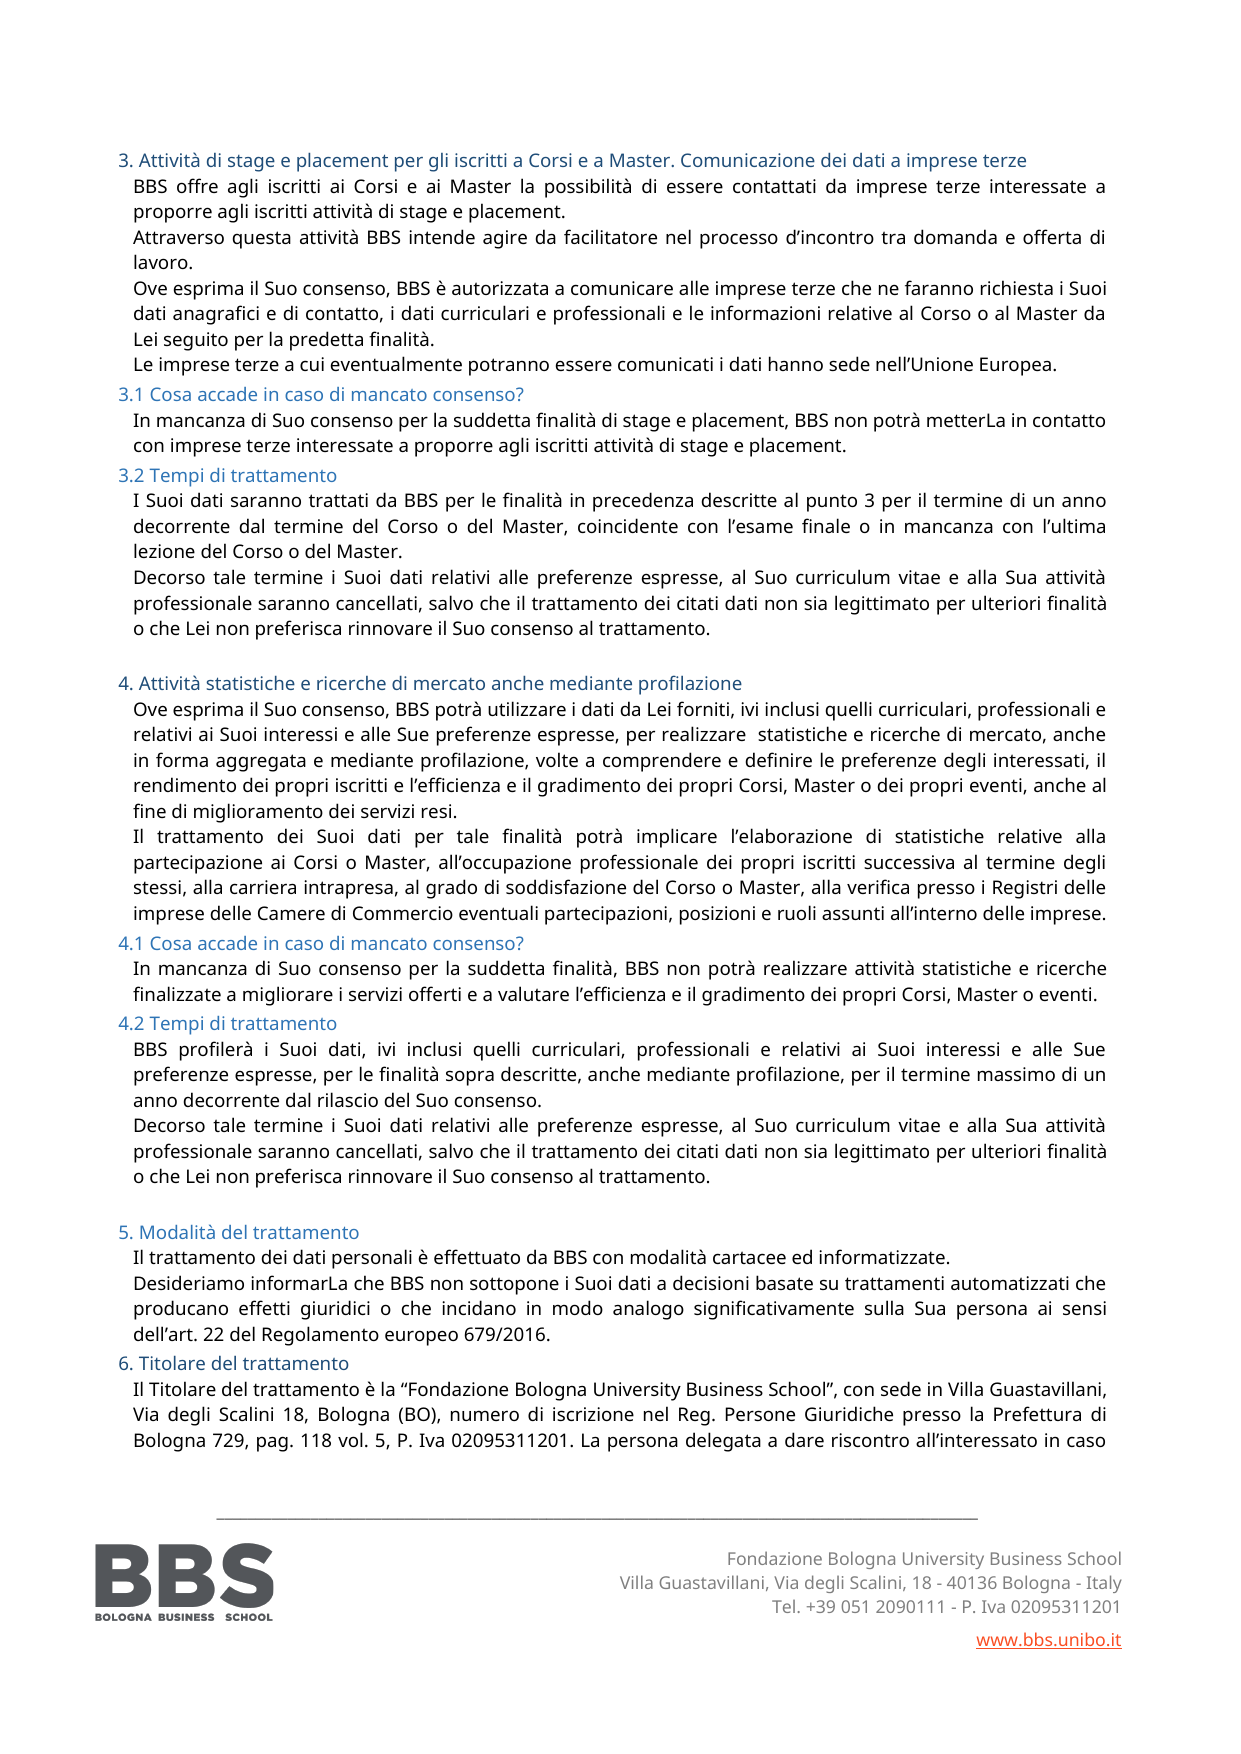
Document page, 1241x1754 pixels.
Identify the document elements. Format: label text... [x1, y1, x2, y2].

text In mancanza di Suo consenso per la suddetta finalità, BBS non potrà realizzare attività statistiche e ricerche finalizzate a migliorare i servizi offerti e a valutare l’efficienza e il gradimento dei propri Corsi, Master o eventi. [133, 955, 1108, 1006]
text Le imprese terze a cui eventualmente potranno essere comunicati i dati hanno sede nell’Unione Europea. [133, 352, 1108, 377]
subtitle 3.1 Cosa accade in caso di mancato consenso? [118, 381, 1122, 407]
text Decorso tale termine i Suoi dati relativi alle preferenze espresse, al Suo curriculum vitae e alla Sua attività professionale saranno cancellati, salvo che il trattamento dei citati dati non sia legittimato per ulteriori finalità o che Lei non preferisca rinnovare il Suo consenso al trattamento. [133, 564, 1108, 641]
text Ove esprima il Suo consenso, BBS potrà utilizzare i dati da Lei forniti, ivi inclusi quelli curriculari, professionali e relativi ai Suoi interessi e alle Sue preferenze espresse, per realizzare statistiche e ricerche di mercato, anche in forma aggregata e mediante profilazione, volte a comprendere e definire le preferenze degli interessati, il rendimento dei propri iscritti e l’efficienza e il gradimento dei propri Corsi, Master o dei propri eventi, anche al fine di miglioramento dei servizi resi. [133, 696, 1108, 824]
subtitle 3.2 Tempi di trattamento [118, 462, 1122, 488]
text Il trattamento dei Suoi dati per tale finalità potrà implicare l’elaborazione di statistiche relative alla partecipazione ai Corsi o Master, all’occupazione professionale dei propri iscritti successiva al termine degli stessi, alla carriera intrapresa, al grado di soddisfazione del Corso o Master, alla verifica presso i Registri delle imprese delle Camere di Commercio eventuali partecipazioni, posizioni e ruoli assunti all’interno delle imprese. [133, 824, 1108, 926]
text Attraverso questa attività BBS intende agire da facilitatore nel processo d’incontro tra domanda e offerta di lavoro. [133, 224, 1108, 275]
text Decorso tale termine i Suoi dati relativi alle preferenze espresse, al Suo curriculum vitae e alla Sua attività professionale saranno cancellati, salvo che il trattamento dei citati dati non sia legittimato per ulteriori finalità o che Lei non preferisca rinnovare il Suo consenso al trattamento. [133, 1113, 1108, 1189]
subtitle 3. Attività di stage e placement per gli iscritti a Corsi e a Master. Comunicazione dei dati a imprese terze [118, 148, 1122, 173]
subtitle 6. Titolare del trattamento [118, 1351, 1122, 1376]
subtitle 4. Attività statistiche e ricerche di mercato anche mediante profilazione [118, 671, 1122, 696]
text BBS offre agli iscritti ai Corsi e ai Master la possibilità di essere contattati da imprese terze interessate a proporre agli iscritti attività di stage e placement. [133, 173, 1108, 224]
text Il trattamento dei dati personali è effettuato da BBS con modalità cartacee ed informatizzate. [133, 1244, 1108, 1270]
text I Suoi dati saranno trattati da BBS per le finalità in precedenza descritte al punto 3 per il termine di un anno decorrente dal termine del Corso o del Master, coincidente con l’esame finale o in mancanza con l’ultima lezione del Corso o del Master. [133, 488, 1108, 564]
picture [95, 1543, 274, 1621]
text Desideriamo informarLa che BBS non sottopone i Suoi dati a decisioni basate su trattamenti automatizzati che producano effetti giuridici o che incidano in modo analogo significativamente sulla Sua persona ai sensi dell’art. 22 del Regolamento europeo 679/2016. [133, 1270, 1108, 1347]
text BBS profilerà i Suoi dati, ivi inclusi quelli curriculari, professionali e relativi ai Suoi interessi e alle Sue preferenze espresse, per le finalità sopra descritte, anche mediante profilazione, per il termine massimo di un anno decorrente dal rilascio del Suo consenso. [133, 1036, 1108, 1113]
subtitle 4.1 Cosa accade in caso di mancato consenso? [118, 930, 1122, 955]
text Ove esprima il Suo consenso, BBS è autorizzata a comunicare alle imprese terze che ne faranno richiesta i Suoi dati anagrafici e di contatto, i dati curriculari e professionali e le informazioni relative al Corso o al Master da Lei seguito per la predetta finalità. [133, 275, 1108, 352]
subtitle 4.2 Tempi di trattamento [118, 1011, 1122, 1036]
text In mancanza di Suo consenso per la suddetta finalità di stage e placement, BBS non potrà metterLa in contatto con imprese terze interessate a proporre agli iscritti attività di stage e placement. [133, 407, 1108, 458]
subtitle 5. Modalità del trattamento [118, 1219, 1122, 1244]
